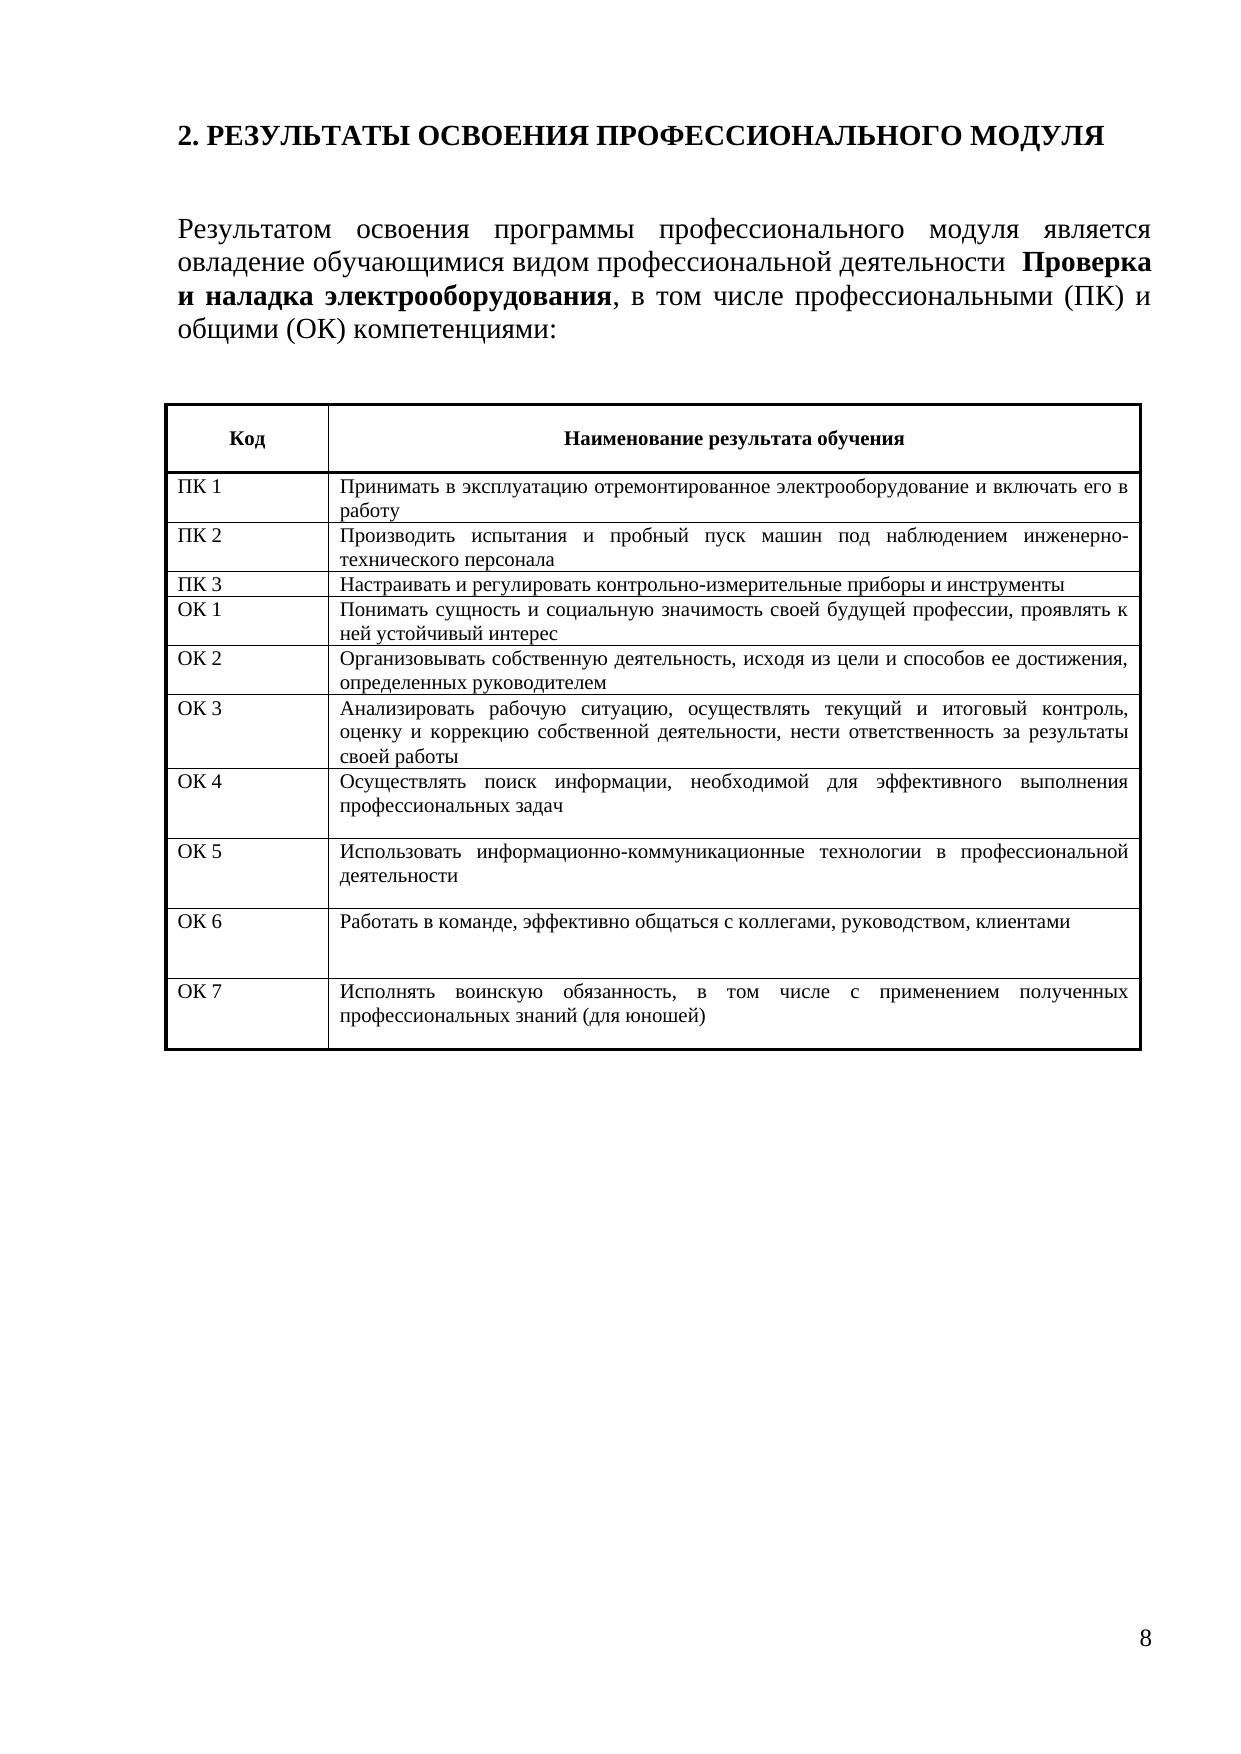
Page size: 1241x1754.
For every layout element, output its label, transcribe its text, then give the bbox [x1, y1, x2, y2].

table_cell ОК 7 [168, 979, 328, 1048]
table_header Наименование результата обучения [329, 406, 1139, 471]
table_cell ОК 6 [168, 909, 328, 978]
table_cell ПК 2 [168, 523, 328, 571]
table_cell ОК 4 [168, 769, 328, 838]
table_cell Анализировать рабочую ситуацию, осуществлять текущий и итоговый контроль, оценку и коррекцию собственной деятельности, нести ответственность за результаты своей работы [329, 695, 1139, 768]
table_cell ОК 2 [168, 646, 328, 694]
table_cell Осуществлять поиск информации, необходимой для эффективного выполнения профессиональных задач [329, 769, 1139, 838]
table_cell ПК 3 [168, 572, 328, 596]
table_cell Принимать в эксплуатацию отремонтированное электрооборудование и включать его в работу [329, 474, 1139, 522]
table_cell ОК 5 [168, 839, 328, 908]
text Результатом освоения программы профессионального модуля является овладение обучающимися видом профессиональной деятельности Проверка и наладка электрооборудования, в том числе профессиональными (ПК) и общими (ОК) компетенциями: [177, 211, 1152, 345]
table_cell ОК 3 [168, 695, 328, 768]
table_cell Работать в команде, эффективно общаться с коллегами, руководством, клиентами [329, 909, 1139, 978]
table_cell Использовать информационно-коммуникационные технологии в профессиональной деятельности [329, 839, 1139, 908]
table_cell Исполнять воинскую обязанность, в том числе с применением полученных профессиональных знаний (для юношей) [329, 979, 1139, 1048]
subtitle 2. результаты освоения ПРОФЕССИОНАЛЬНОГО МОДУЛЯ [177, 118, 1152, 152]
table_cell Понимать сущность и социальную значимость своей будущей профессии, проявлять к ней устойчивый интерес [329, 597, 1139, 645]
table_cell Производить испытания и пробный пуск машин под наблюдением инженерно-технического персонала [329, 523, 1139, 571]
table_cell ПК 1 [168, 474, 328, 522]
table_cell ОК 1 [168, 597, 328, 645]
table_cell Настраивать и регулировать контрольно-измерительные приборы и инструменты [329, 572, 1139, 596]
table_cell Организовывать собственную деятельность, исходя из цели и способов ее достижения, определенных руководителем [329, 646, 1139, 694]
table_header Код [168, 406, 328, 471]
